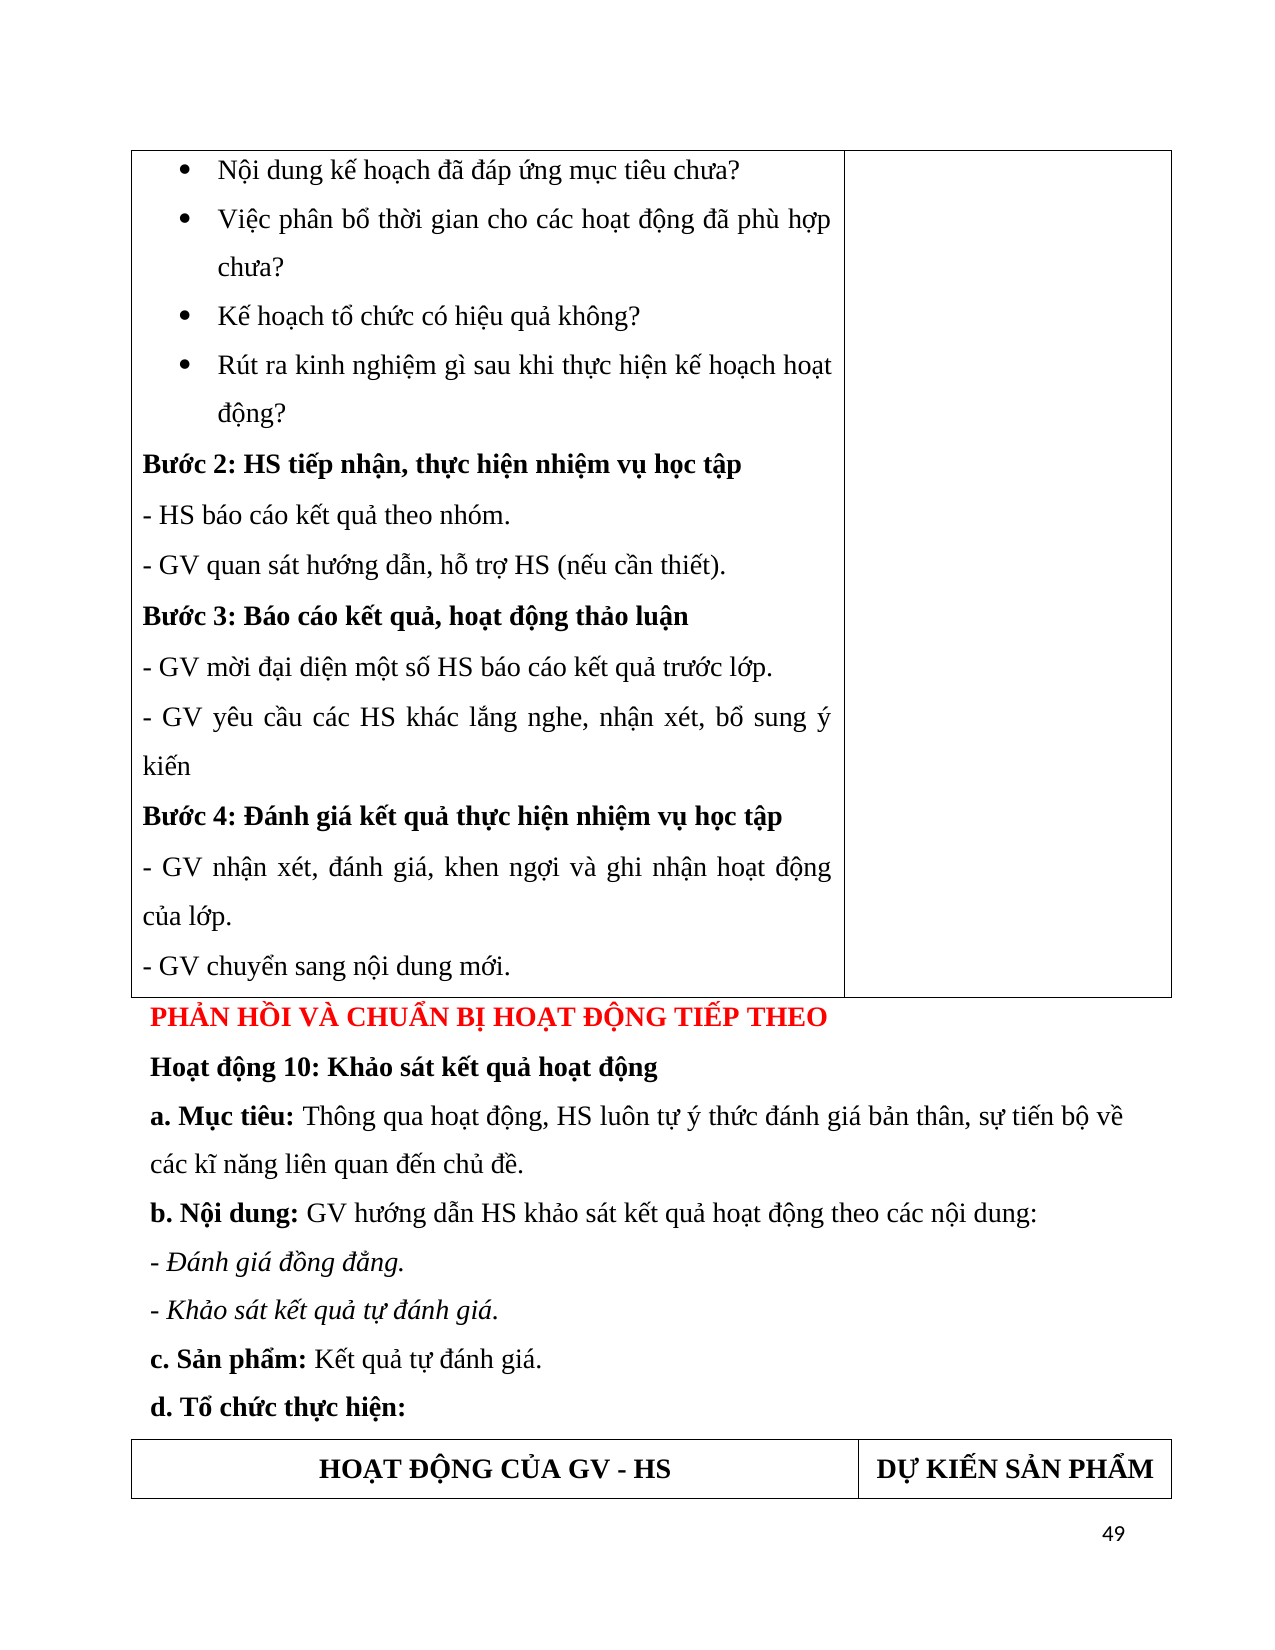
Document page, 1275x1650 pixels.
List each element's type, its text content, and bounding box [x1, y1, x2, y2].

text b. Nội dung: GV hướng dẫn HS khảo sát kết quả hoạt động theo các nội dung: [150, 1196, 1125, 1228]
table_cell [845, 151, 1171, 997]
text c. Sản phẩm: Kết quả tự đánh giá. [150, 1342, 1125, 1374]
text - Đánh giá đồng đẳng. [150, 1245, 1125, 1277]
text - Khảo sát kết quả tự đánh giá. [150, 1293, 1125, 1326]
text Hoạt động 10: Khảo sát kết quả hoạt động [150, 1051, 1125, 1083]
text d. Tổ chức thực hiện: [150, 1390, 1125, 1423]
text PHẢN HỒI VÀ CHUẨN BỊ HOẠT ĐỘNG TIẾP THEO [150, 1000, 1125, 1032]
text a. Mục tiêu: Thông qua hoạt động, HS luôn tự ý thức đánh giá bản thân, sự tiến bộ về các kĩ năng liên quan đến chủ đề. [150, 1099, 1125, 1180]
table_header DỰ KIẾN SẢN PHẨM [859, 1440, 1171, 1498]
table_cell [132, 151, 844, 997]
table_header HOẠT ĐỘNG CỦA GV - HS [132, 1440, 858, 1498]
